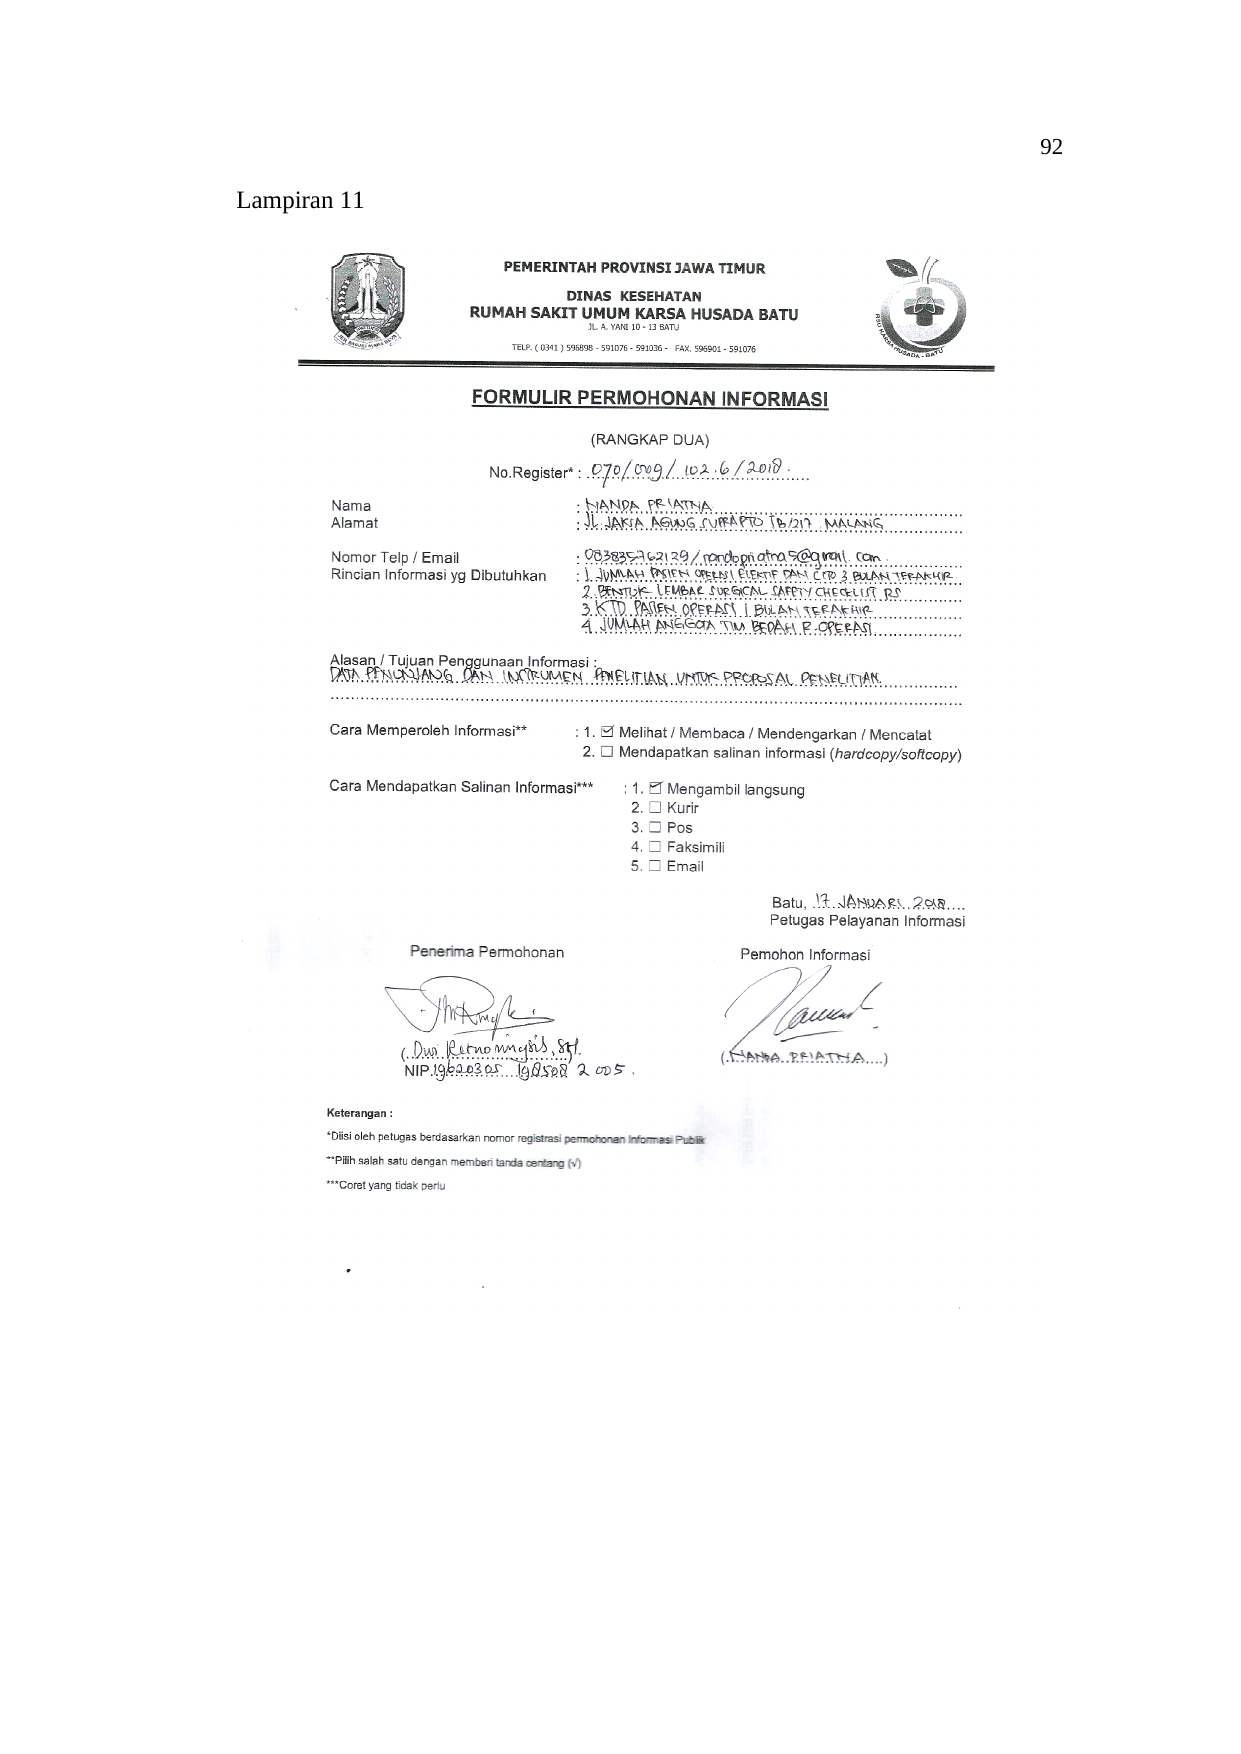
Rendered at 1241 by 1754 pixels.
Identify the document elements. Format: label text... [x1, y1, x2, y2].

text Lampiran 11 [236, 186, 1063, 214]
